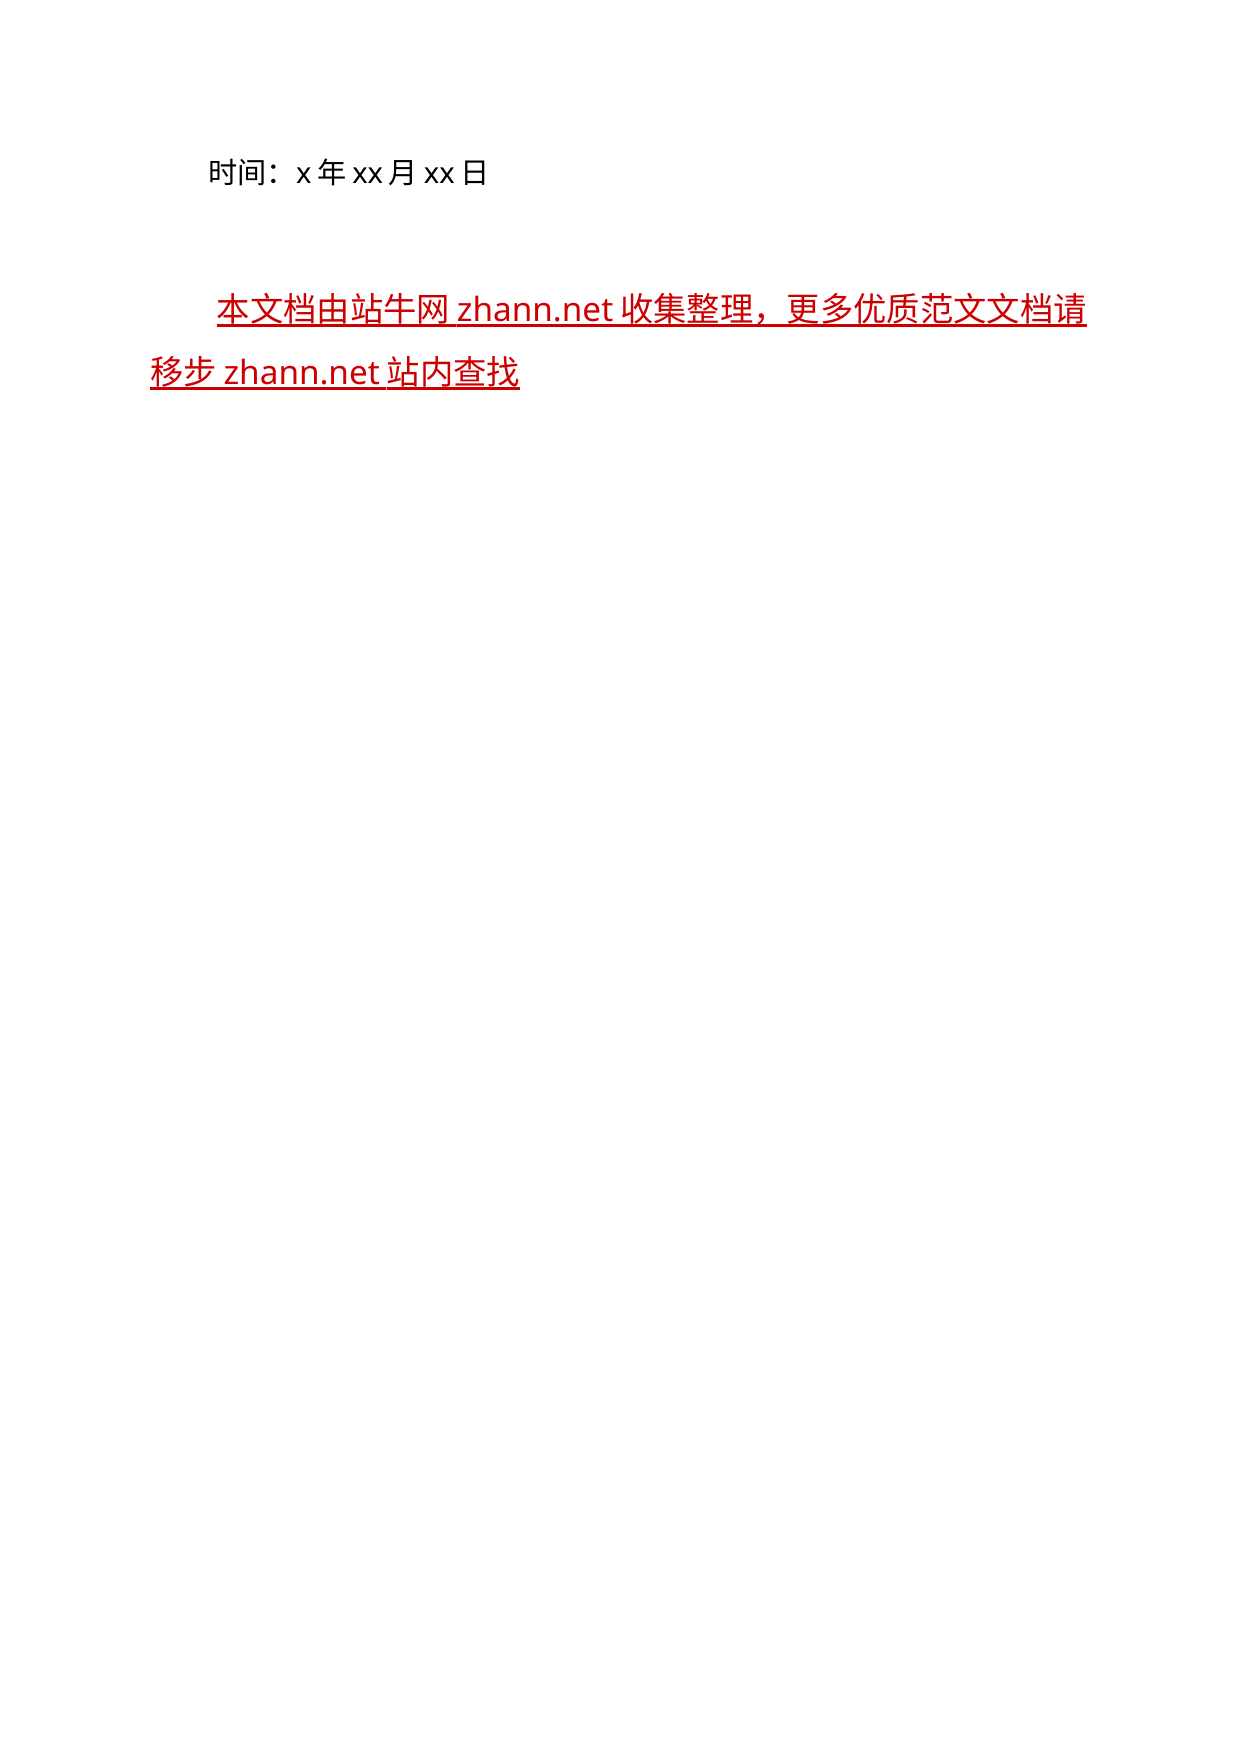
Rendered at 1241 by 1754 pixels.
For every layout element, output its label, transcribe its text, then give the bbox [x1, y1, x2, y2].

text 时间：x年xx月xx日 [150, 150, 1090, 192]
text 本文档由站牛网zhann.net收集整理，更多优质范文文档请移步zhann.net站内查找 [150, 283, 1090, 394]
